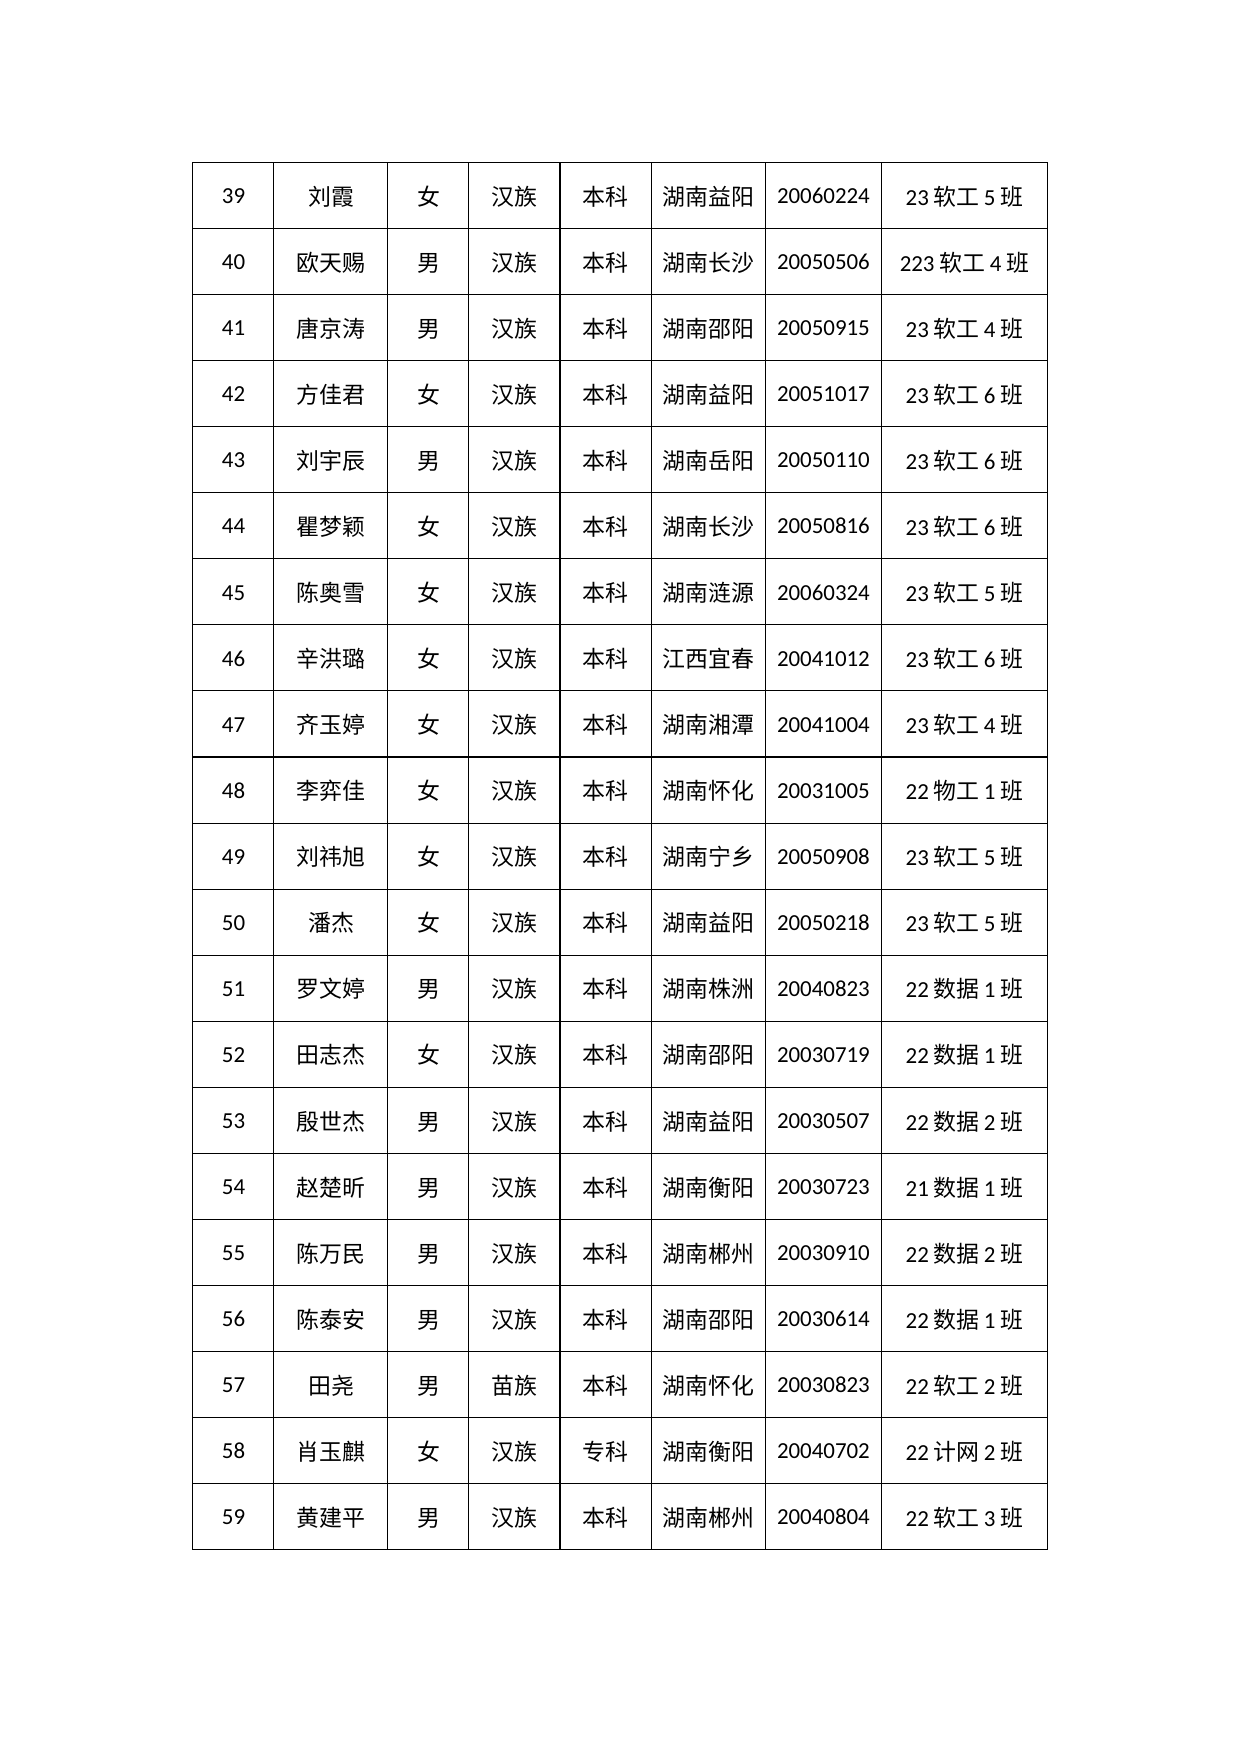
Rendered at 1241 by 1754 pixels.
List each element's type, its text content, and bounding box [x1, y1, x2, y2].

table_cell 本科 [561, 691, 651, 756]
table_cell 本科 [561, 1022, 651, 1087]
table_cell 本科 [561, 427, 651, 492]
table_cell 刘霞 [274, 163, 387, 228]
table_cell 罗文婷 [274, 956, 387, 1021]
table_cell 女 [388, 361, 468, 426]
table_cell 唐京涛 [274, 295, 387, 360]
table_cell 20040823 [766, 956, 881, 1021]
table_cell 汉族 [469, 1154, 559, 1219]
table_cell 陈万民 [274, 1220, 387, 1285]
table_cell 湖南怀化 [652, 1352, 765, 1417]
table_cell 20060224 [766, 163, 881, 228]
table_cell 女 [388, 1418, 468, 1483]
table_cell 方佳君 [274, 361, 387, 426]
table_cell 56 [193, 1286, 273, 1351]
table_cell 20050816 [766, 493, 881, 558]
table_cell 23软工5班 [882, 559, 1047, 624]
table_cell 汉族 [469, 361, 559, 426]
table_cell 汉族 [469, 427, 559, 492]
table_cell 22数据2班 [882, 1220, 1047, 1285]
table_cell 20051017 [766, 361, 881, 426]
table_cell 本科 [561, 229, 651, 294]
table_cell 20030910 [766, 1220, 881, 1285]
table_cell 23软工6班 [882, 493, 1047, 558]
table_cell 20030614 [766, 1286, 881, 1351]
table_cell 男 [388, 1088, 468, 1153]
table_cell 45 [193, 559, 273, 624]
table_cell 专科 [561, 1418, 651, 1483]
table_cell 23软工5班 [882, 890, 1047, 954]
table_cell 汉族 [469, 163, 559, 228]
table_cell 20060324 [766, 559, 881, 624]
table_cell 湖南郴州 [652, 1484, 765, 1549]
table_cell 湖南长沙 [652, 229, 765, 294]
table_cell 23软工6班 [882, 625, 1047, 690]
table_cell 汉族 [469, 956, 559, 1021]
table_cell 本科 [561, 1220, 651, 1285]
table_cell 陈泰安 [274, 1286, 387, 1351]
table_cell 本科 [561, 956, 651, 1021]
table_cell 20050506 [766, 229, 881, 294]
table_cell 汉族 [469, 758, 559, 822]
table_cell 男 [388, 1484, 468, 1549]
table_cell 汉族 [469, 1286, 559, 1351]
table_cell 23软工5班 [882, 163, 1047, 228]
table_cell 20040702 [766, 1418, 881, 1483]
table_cell 男 [388, 229, 468, 294]
table_cell 本科 [561, 361, 651, 426]
table_cell 汉族 [469, 824, 559, 888]
table_cell 辛洪璐 [274, 625, 387, 690]
table_cell 20030507 [766, 1088, 881, 1153]
table_cell 55 [193, 1220, 273, 1285]
table_cell 20030723 [766, 1154, 881, 1219]
table_cell 齐玉婷 [274, 691, 387, 756]
table_cell 男 [388, 295, 468, 360]
table_cell 女 [388, 691, 468, 756]
table_cell 22软工3班 [882, 1484, 1047, 1549]
table_cell 瞿梦颖 [274, 493, 387, 558]
table_cell 湖南邵阳 [652, 295, 765, 360]
table_cell 湖南宁乡 [652, 824, 765, 888]
table_cell 22软工2班 [882, 1352, 1047, 1417]
table_cell 苗族 [469, 1352, 559, 1417]
table_cell 22数据1班 [882, 1286, 1047, 1351]
table_cell 汉族 [469, 1418, 559, 1483]
table_cell 湖南益阳 [652, 361, 765, 426]
table_cell 湖南湘潭 [652, 691, 765, 756]
table_cell 殷世杰 [274, 1088, 387, 1153]
table_cell 湖南益阳 [652, 890, 765, 954]
table_cell 43 [193, 427, 273, 492]
table_cell 50 [193, 890, 273, 954]
table_cell 本科 [561, 824, 651, 888]
table_cell 23软工4班 [882, 691, 1047, 756]
table_cell 46 [193, 625, 273, 690]
table_cell 20040804 [766, 1484, 881, 1549]
table_cell 59 [193, 1484, 273, 1549]
table_cell 汉族 [469, 295, 559, 360]
table_cell 41 [193, 295, 273, 360]
table_cell 57 [193, 1352, 273, 1417]
table_cell 湖南益阳 [652, 1088, 765, 1153]
table_cell 52 [193, 1022, 273, 1087]
table_cell 本科 [561, 625, 651, 690]
table_cell 44 [193, 493, 273, 558]
table_cell 54 [193, 1154, 273, 1219]
table_cell 潘杰 [274, 890, 387, 954]
table_cell 20030719 [766, 1022, 881, 1087]
table_cell 20050110 [766, 427, 881, 492]
table_cell 本科 [561, 1352, 651, 1417]
table_cell 20041012 [766, 625, 881, 690]
table_cell 湖南益阳 [652, 163, 765, 228]
table_cell 湖南怀化 [652, 758, 765, 822]
table_cell 48 [193, 758, 273, 822]
table_cell 湖南岳阳 [652, 427, 765, 492]
table_cell 本科 [561, 1286, 651, 1351]
table_cell 男 [388, 1352, 468, 1417]
table_cell 汉族 [469, 493, 559, 558]
table_cell 20030823 [766, 1352, 881, 1417]
table_cell 47 [193, 691, 273, 756]
table_cell 汉族 [469, 1022, 559, 1087]
table_cell 陈奥雪 [274, 559, 387, 624]
table_cell 江西宜春 [652, 625, 765, 690]
table_cell 汉族 [469, 1088, 559, 1153]
table_cell 本科 [561, 493, 651, 558]
table_cell 男 [388, 1220, 468, 1285]
table_cell 田尧 [274, 1352, 387, 1417]
table_cell 湖南长沙 [652, 493, 765, 558]
table_cell 22数据2班 [882, 1088, 1047, 1153]
table_cell 李弈佳 [274, 758, 387, 822]
table_cell 赵楚昕 [274, 1154, 387, 1219]
table_cell 汉族 [469, 890, 559, 954]
table_cell 本科 [561, 890, 651, 954]
table_cell 黄建平 [274, 1484, 387, 1549]
table_cell 21数据1班 [882, 1154, 1047, 1219]
table_cell 湖南衡阳 [652, 1154, 765, 1219]
table_cell 汉族 [469, 229, 559, 294]
table_cell 湖南涟源 [652, 559, 765, 624]
table_cell 女 [388, 163, 468, 228]
table_cell 汉族 [469, 691, 559, 756]
table_cell 本科 [561, 295, 651, 360]
table_cell 本科 [561, 758, 651, 822]
table_cell 女 [388, 890, 468, 954]
table_cell 20050915 [766, 295, 881, 360]
table_cell 本科 [561, 163, 651, 228]
table_cell 51 [193, 956, 273, 1021]
table_cell 男 [388, 427, 468, 492]
table_cell 汉族 [469, 625, 559, 690]
table_cell 本科 [561, 559, 651, 624]
table_cell 湖南郴州 [652, 1220, 765, 1285]
table_cell 男 [388, 956, 468, 1021]
table_cell 汉族 [469, 1484, 559, 1549]
table_cell 刘祎旭 [274, 824, 387, 888]
table_cell 本科 [561, 1484, 651, 1549]
table_cell 42 [193, 361, 273, 426]
table_cell 女 [388, 493, 468, 558]
table_cell 23软工4班 [882, 295, 1047, 360]
table_cell 40 [193, 229, 273, 294]
table_cell 女 [388, 824, 468, 888]
table_cell 20041004 [766, 691, 881, 756]
table_cell 汉族 [469, 1220, 559, 1285]
table_cell 22数据1班 [882, 1022, 1047, 1087]
table_cell 刘宇辰 [274, 427, 387, 492]
table_cell 本科 [561, 1154, 651, 1219]
table_cell 223软工4班 [882, 229, 1047, 294]
table_cell 20050218 [766, 890, 881, 954]
table_cell 22计网2班 [882, 1418, 1047, 1483]
table_cell 20050908 [766, 824, 881, 888]
table_cell 39 [193, 163, 273, 228]
table_cell 女 [388, 625, 468, 690]
table_cell 汉族 [469, 559, 559, 624]
table_cell 23软工6班 [882, 361, 1047, 426]
table_cell 女 [388, 559, 468, 624]
table_cell 女 [388, 1022, 468, 1087]
table_cell 本科 [561, 1088, 651, 1153]
table_cell 58 [193, 1418, 273, 1483]
table_cell 49 [193, 824, 273, 888]
table_cell 男 [388, 1154, 468, 1219]
table_cell 湖南株洲 [652, 956, 765, 1021]
table_cell 湖南邵阳 [652, 1022, 765, 1087]
table_cell 23软工5班 [882, 824, 1047, 888]
table_cell 22物工1班 [882, 758, 1047, 822]
table_cell 22数据1班 [882, 956, 1047, 1021]
table_cell 23软工6班 [882, 427, 1047, 492]
table_cell 肖玉麒 [274, 1418, 387, 1483]
table_cell 53 [193, 1088, 273, 1153]
table_cell 田志杰 [274, 1022, 387, 1087]
table_cell 欧天赐 [274, 229, 387, 294]
table_cell 20031005 [766, 758, 881, 822]
table_cell 男 [388, 1286, 468, 1351]
table_cell 湖南邵阳 [652, 1286, 765, 1351]
table_cell 湖南衡阳 [652, 1418, 765, 1483]
table_cell 女 [388, 758, 468, 822]
